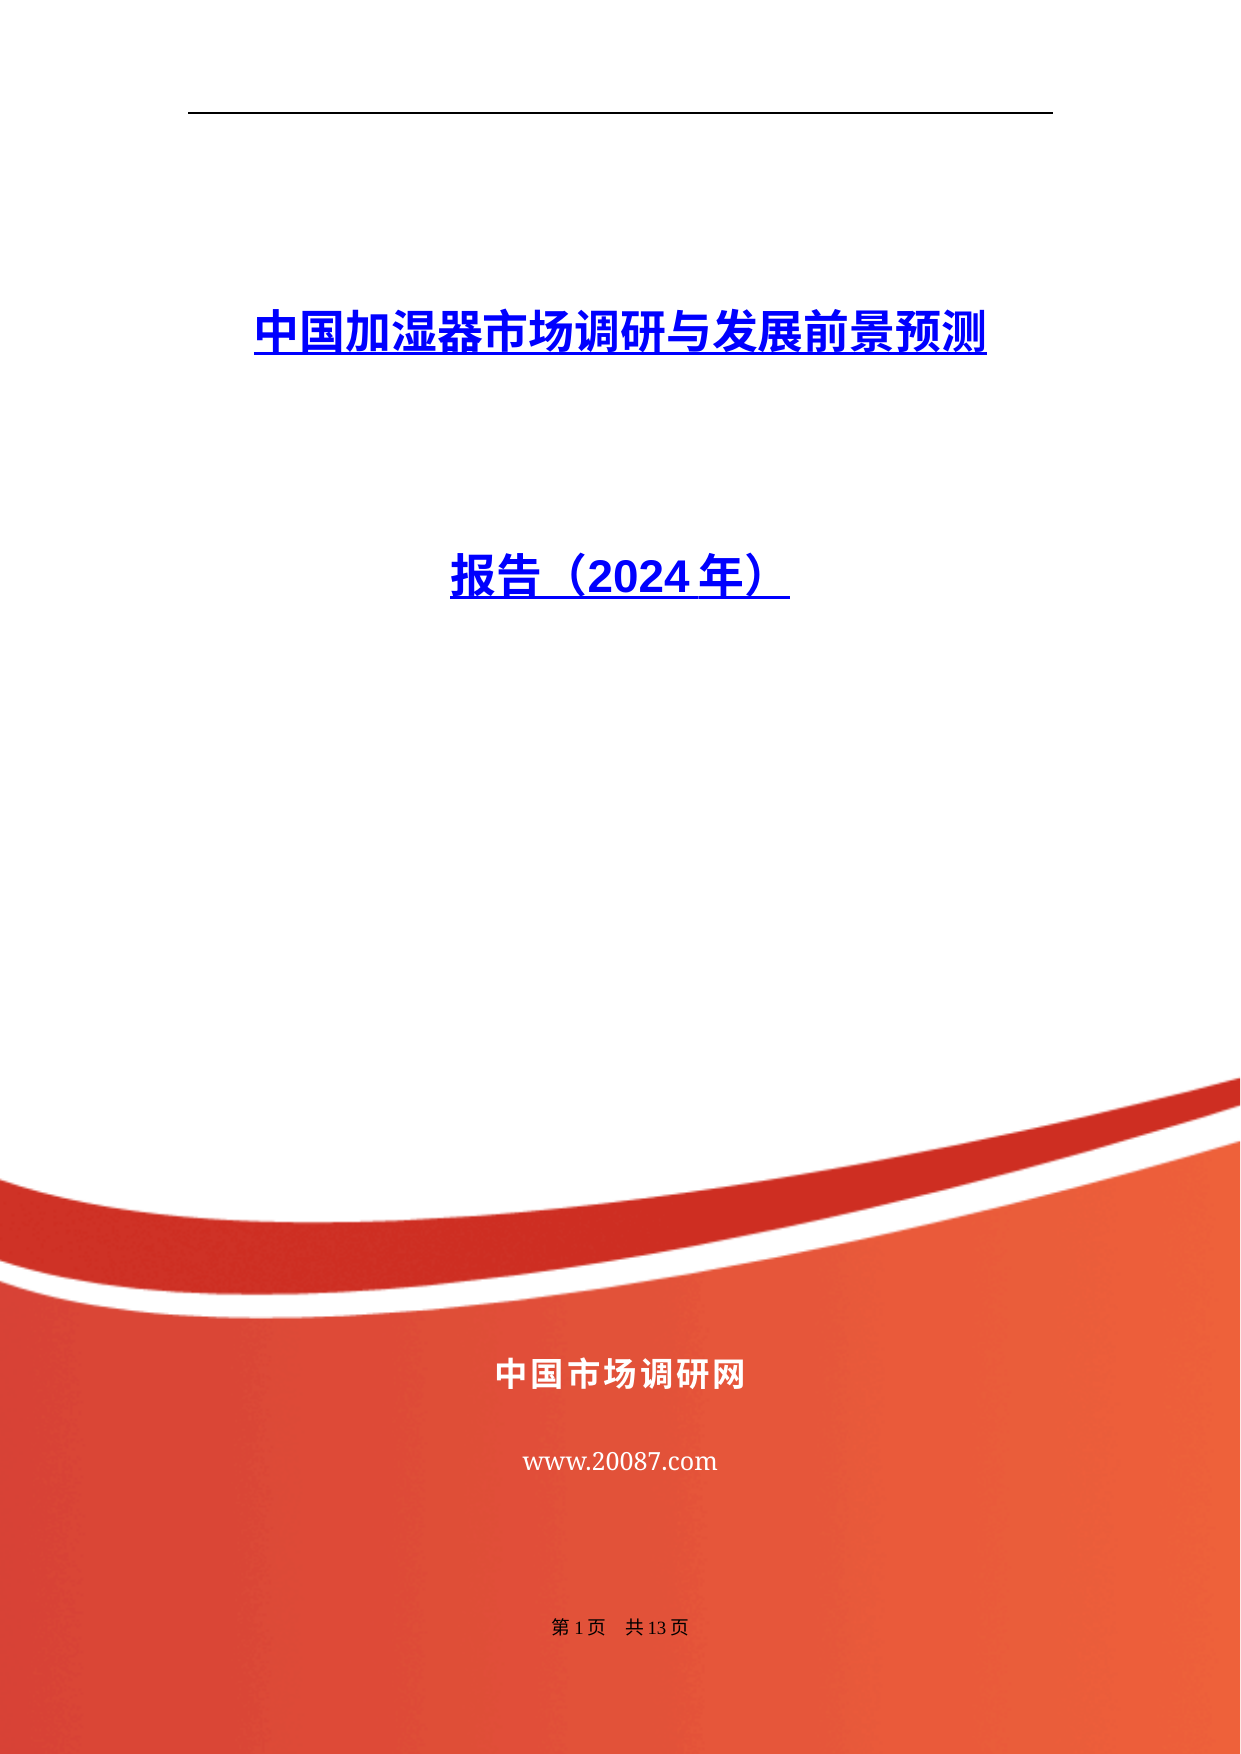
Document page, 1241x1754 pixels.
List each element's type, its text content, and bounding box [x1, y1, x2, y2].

subtitle 中国市场调研网 [187, 1339, 1053, 1404]
table_header 中国加湿器市场调研与发展前景预测报告（2024年） [188, 207, 1053, 773]
text www.20087.com [187, 1428, 1053, 1493]
picture [0, 1006, 1241, 1754]
